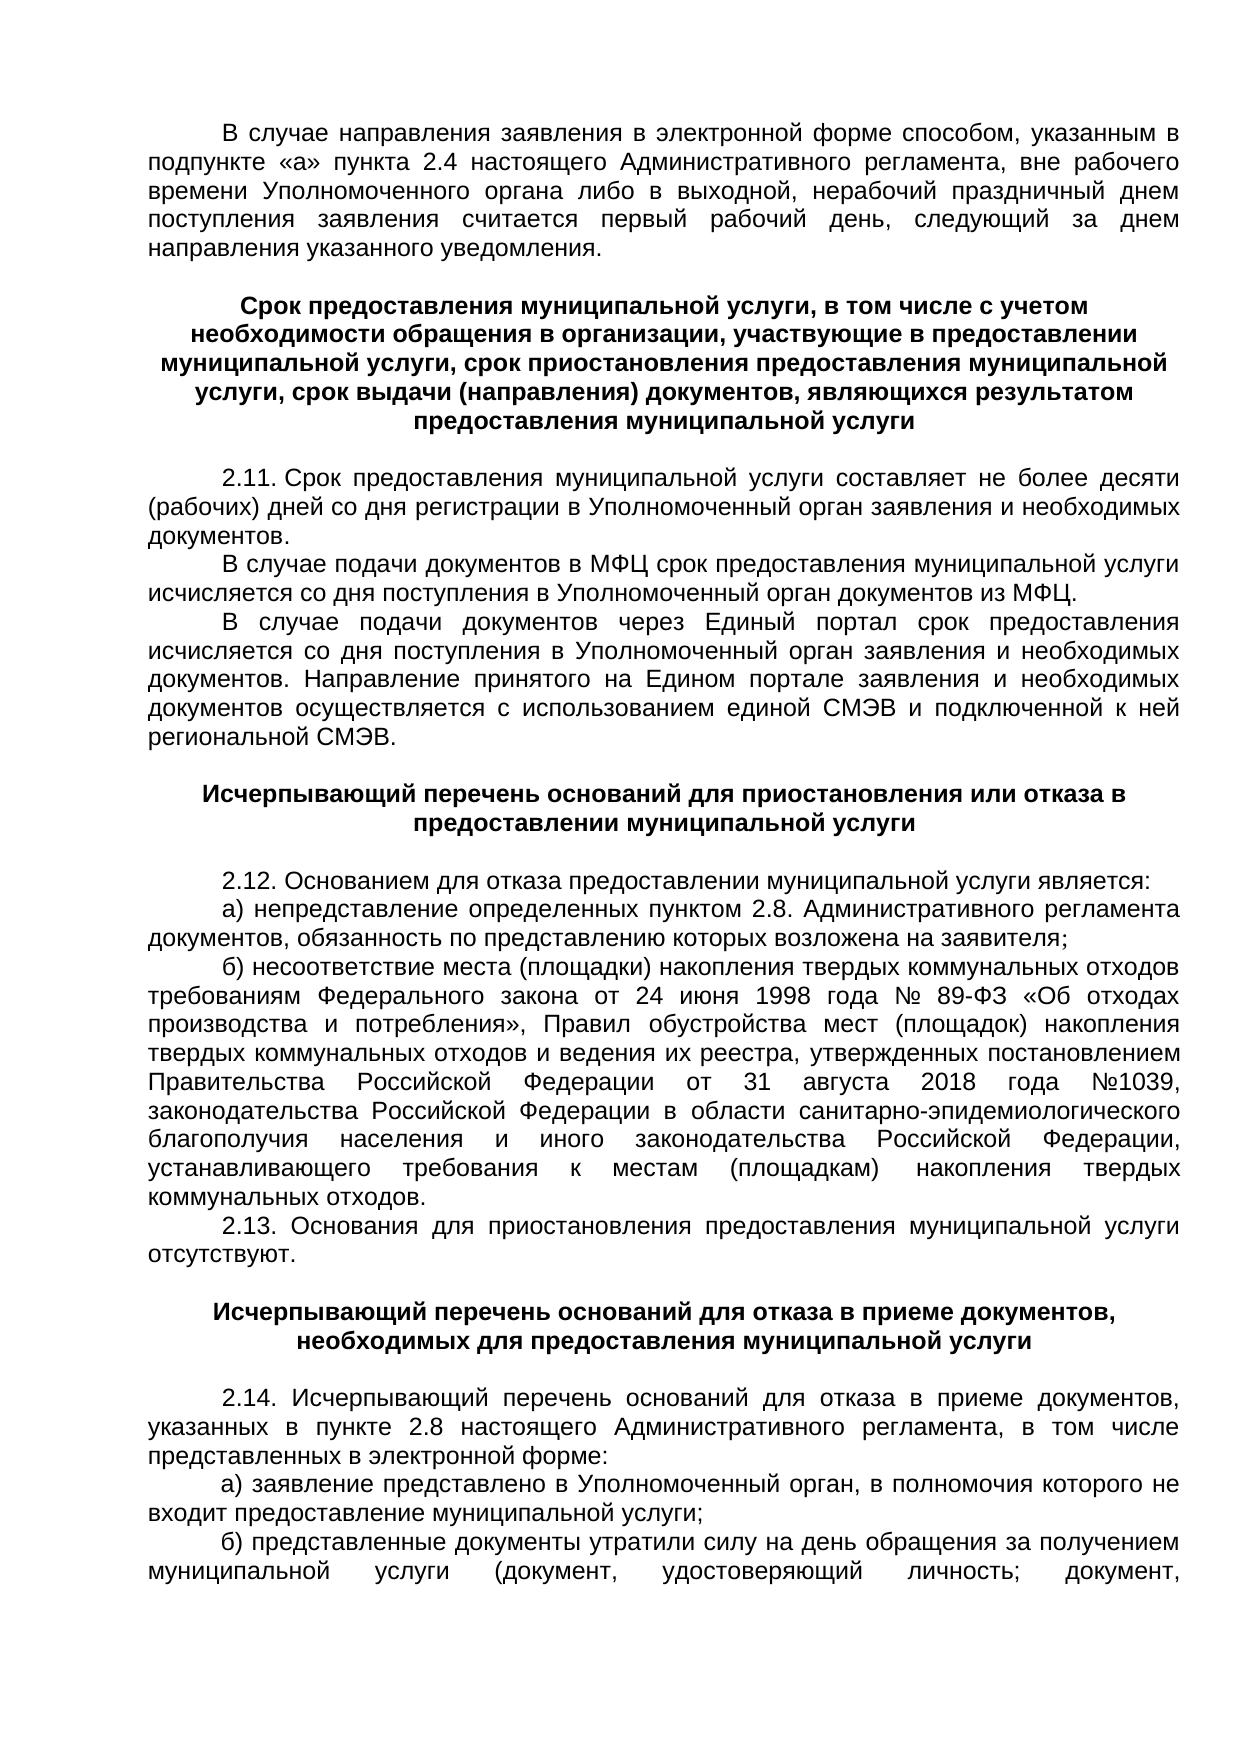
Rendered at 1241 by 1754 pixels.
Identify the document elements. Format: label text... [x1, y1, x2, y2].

text В случае подачи документов в МФЦ срок предоставления муниципальной услуги исчисляется со дня поступления в Уполномоченный орган документов из МФЦ. [148, 549, 1181, 607]
text 2.14. Исчерпывающий перечень оснований для отказа в приеме документов, указанных в пункте 2.8 настоящего Административного регламента, в том числе представленных в электронной форме: [148, 1383, 1181, 1469]
subtitle Срок предоставления муниципальной услуги, в том числе с учетом необходимости обращения в организации, участвующие в предоставлении муниципальной услуги, срок приостановления предоставления муниципальной услуги, срок выдачи (направления) документов, являющихся результатом предоставления муниципальной услуги [148, 291, 1181, 434]
subtitle Исчерпывающий перечень оснований для приостановления или отказа в предоставлении муниципальной услуги [148, 779, 1181, 837]
text 2.11. Срок предоставления муниципальной услуги составляет не более десяти (рабочих) дней со дня регистрации в Уполномоченный орган заявления и необходимых документов. [148, 463, 1181, 549]
text 2.13. Основания для приостановления предоставления муниципальной услуги отсутствуют. [148, 1211, 1181, 1268]
text 2.12. Основанием для отказа предоставлении муниципальной услуги является: [148, 866, 1181, 894]
text В случае направления заявления в электронной форме способом, указанным в подпункте «а» пункта 2.4 настоящего Административного регламента, вне рабочего времени Уполномоченного органа либо в выходной, нерабочий праздничный днем поступления заявления считается первый рабочий день, следующий за днем направления указанного уведомления. [148, 118, 1181, 262]
text а) заявление представлено в Уполномоченный орган, в полномочия которого не входит предоставление муниципальной услуги; [148, 1469, 1181, 1527]
text В случае подачи документов через Единый портал срок предоставления исчисляется со дня поступления в Уполномоченный орган заявления и необходимых документов. Направление принятого на Едином портале заявления и необходимых документов осуществляется с использованием единой СМЭВ и подключенной к ней региональной СМЭВ. [148, 607, 1181, 751]
text а) непредставление определенных пунктом 2.8. Административного регламента документов, обязанность по представлению которых возложена на заявителя; [148, 894, 1181, 952]
text б) несоответствие места (площадки) накопления твердых коммунальных отходов требованиям Федерального закона от 24 июня 1998 года № 89-ФЗ «Об отходах производства и потребления», Правил обустройства мест (площадок) накопления твердых коммунальных отходов и ведения их реестра, утвержденных постановлением Правительства Российской Федерации от 31 августа 2018 года №1039, законодательства Российской Федерации в области санитарно-эпидемиологического благополучия населения и иного законодательства Российской Федерации, устанавливающего требования к местам (площадкам) накопления твердых коммунальных отходов. [148, 952, 1181, 1211]
subtitle Исчерпывающий перечень оснований для отказа в приеме документов, необходимых для предоставления муниципальной услуги [148, 1297, 1181, 1354]
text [148, 1527, 1181, 1584]
